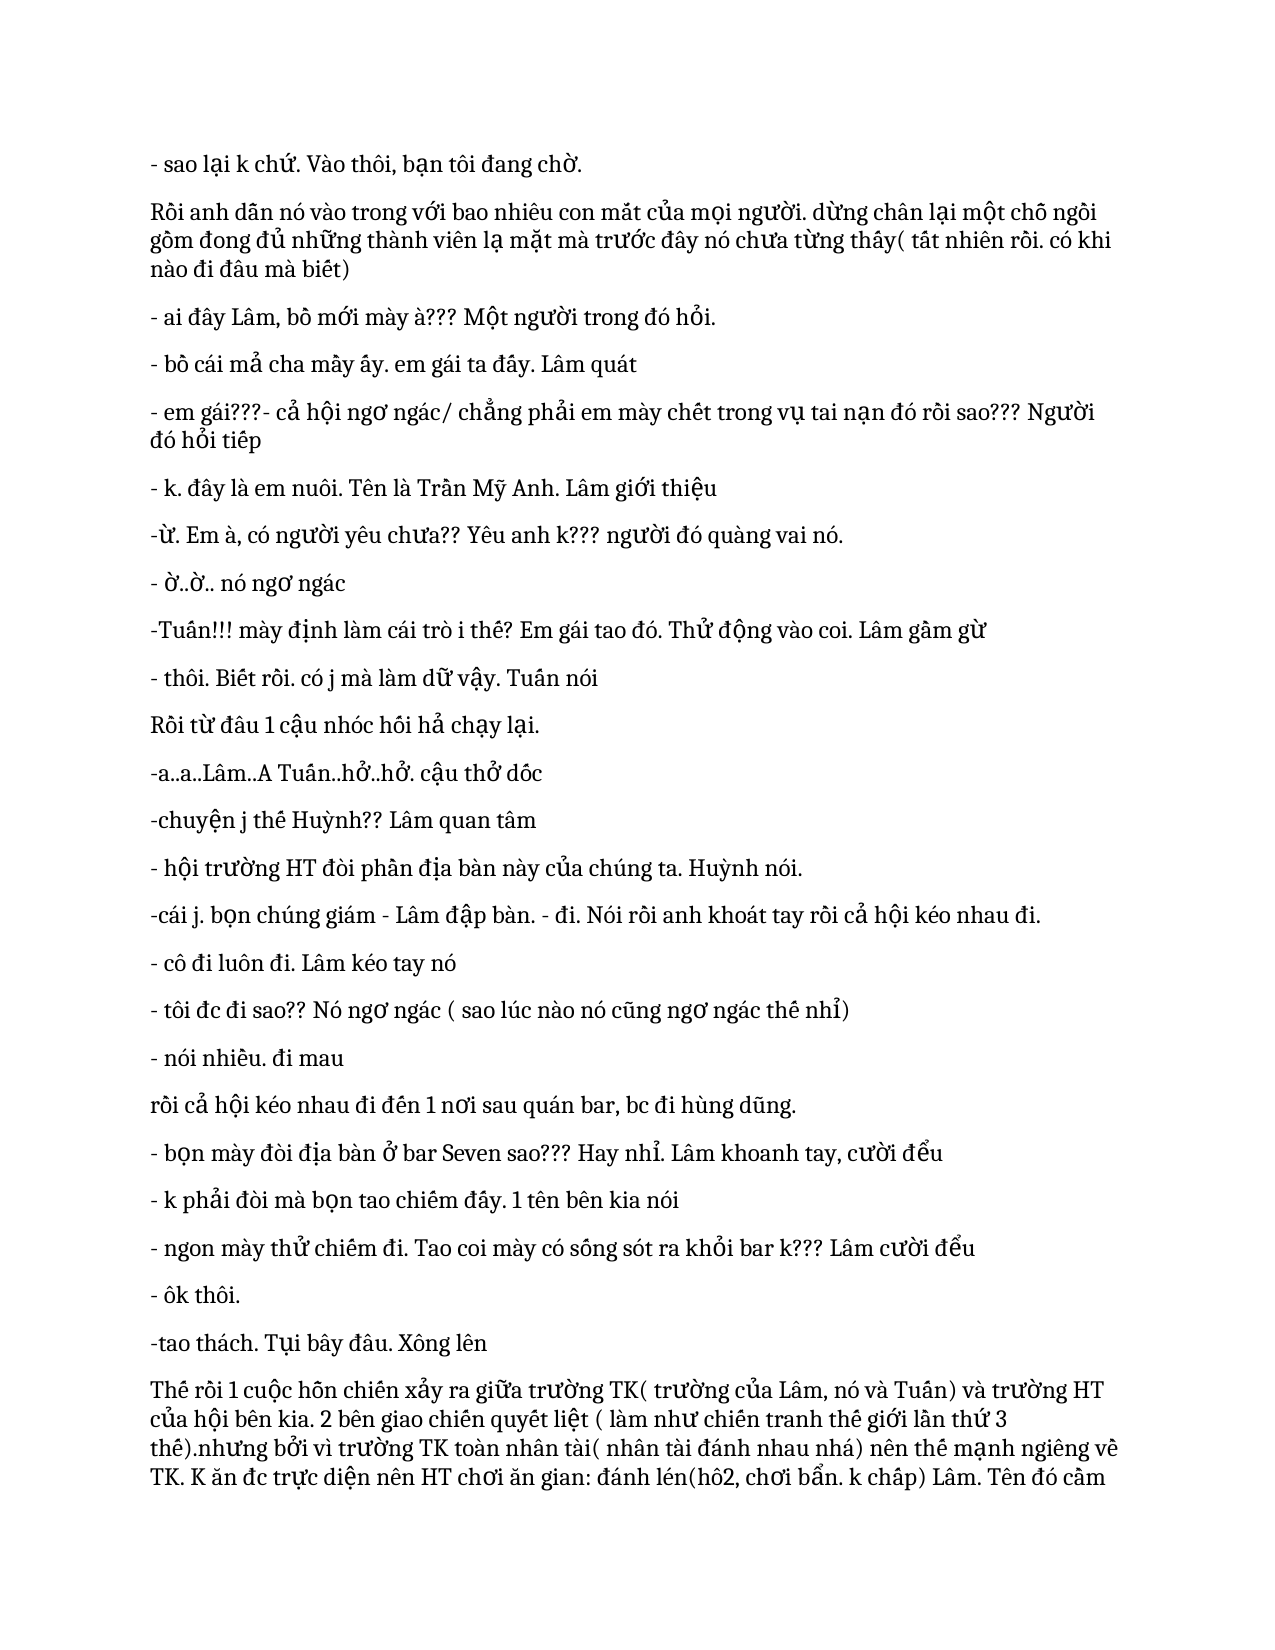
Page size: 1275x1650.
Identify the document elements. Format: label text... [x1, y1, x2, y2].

text - cô đi luôn đi. Lâm kéo tay nó [150, 949, 1125, 977]
text - nói nhiều. đi mau [150, 1044, 1125, 1072]
text -tao thách. Tụi bây đâu. Xông lên [150, 1329, 1125, 1357]
text - tôi đc đi sao?? Nó ngơ ngác ( sao lúc nào nó cũng ngơ ngác thế nhỉ) [150, 996, 1125, 1025]
text - ôk thôi. [150, 1281, 1125, 1310]
text - hội trường HT đòi phần địa bàn này của chúng ta. Huỳnh nói. [150, 854, 1125, 882]
text - bọn mày đòi địa bàn ở bar Seven sao??? Hay nhỉ. Lâm khoanh tay, cười đểu [150, 1139, 1125, 1167]
text Rồi từ đâu 1 cậu nhóc hối hả chạy lại. [150, 711, 1125, 740]
text Rồi anh dẫn nó vào trong với bao nhiêu con mắt của mọi người. dừng chân lại một chỗ ngồi gồm đong đủ những thành viên lạ mặt mà trước đây nó chưa từng thấy( tất nhiên rồi. có khi nào đi đâu mà biết) [150, 197, 1125, 284]
text -Tuấn!!! mày định làm cái trò i thế? Em gái tao đó. Thử động vào coi. Lâm gầm gừ [150, 616, 1125, 645]
text rồi cả hội kéo nhau đi đến 1 nơi sau quán bar, bc đi hùng dũng. [150, 1091, 1125, 1120]
text -a..a..Lâm..A Tuấn..hở..hở. cậu thở dốc [150, 759, 1125, 787]
text - bồ cái mả cha mầy ấy. em gái ta đấy. Lâm quát [150, 350, 1125, 379]
text - k phải đòi mà bọn tao chiếm đấy. 1 tên bên kia nói [150, 1186, 1125, 1215]
text - sao lại k chứ. Vào thôi, bạn tôi đang chờ. [150, 150, 1125, 179]
text - ai đây Lâm, bồ mới mày à??? Một người trong đó hỏi. [150, 302, 1125, 331]
text - thôi. Biết rồi. có j mà làm dữ vậy. Tuấn nói [150, 664, 1125, 692]
text -cái j. bọn chúng giám - Lâm đập bàn. - đi. Nói rồi anh khoát tay rồi cả hội kéo nhau đi. [150, 901, 1125, 930]
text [150, 1376, 1125, 1491]
text - ngon mày thử chiếm đi. Tao coi mày có sống sót ra khỏi bar k??? Lâm cười đểu [150, 1234, 1125, 1262]
text - k. đây là em nuôi. Tên là Trần Mỹ Anh. Lâm giới thiệu [150, 474, 1125, 502]
text - em gái???- cả hội ngơ ngác/ chẳng phải em mày chết trong vụ tai nạn đó rồi sao??? Người đó hỏi tiếp [150, 397, 1125, 455]
text -chuyện j thế Huỳnh?? Lâm quan tâm [150, 806, 1125, 835]
text -ừ. Em à, có người yêu chưa?? Yêu anh k??? người đó quàng vai nó. [150, 521, 1125, 550]
text - ờ..ờ.. nó ngơ ngác [150, 569, 1125, 597]
